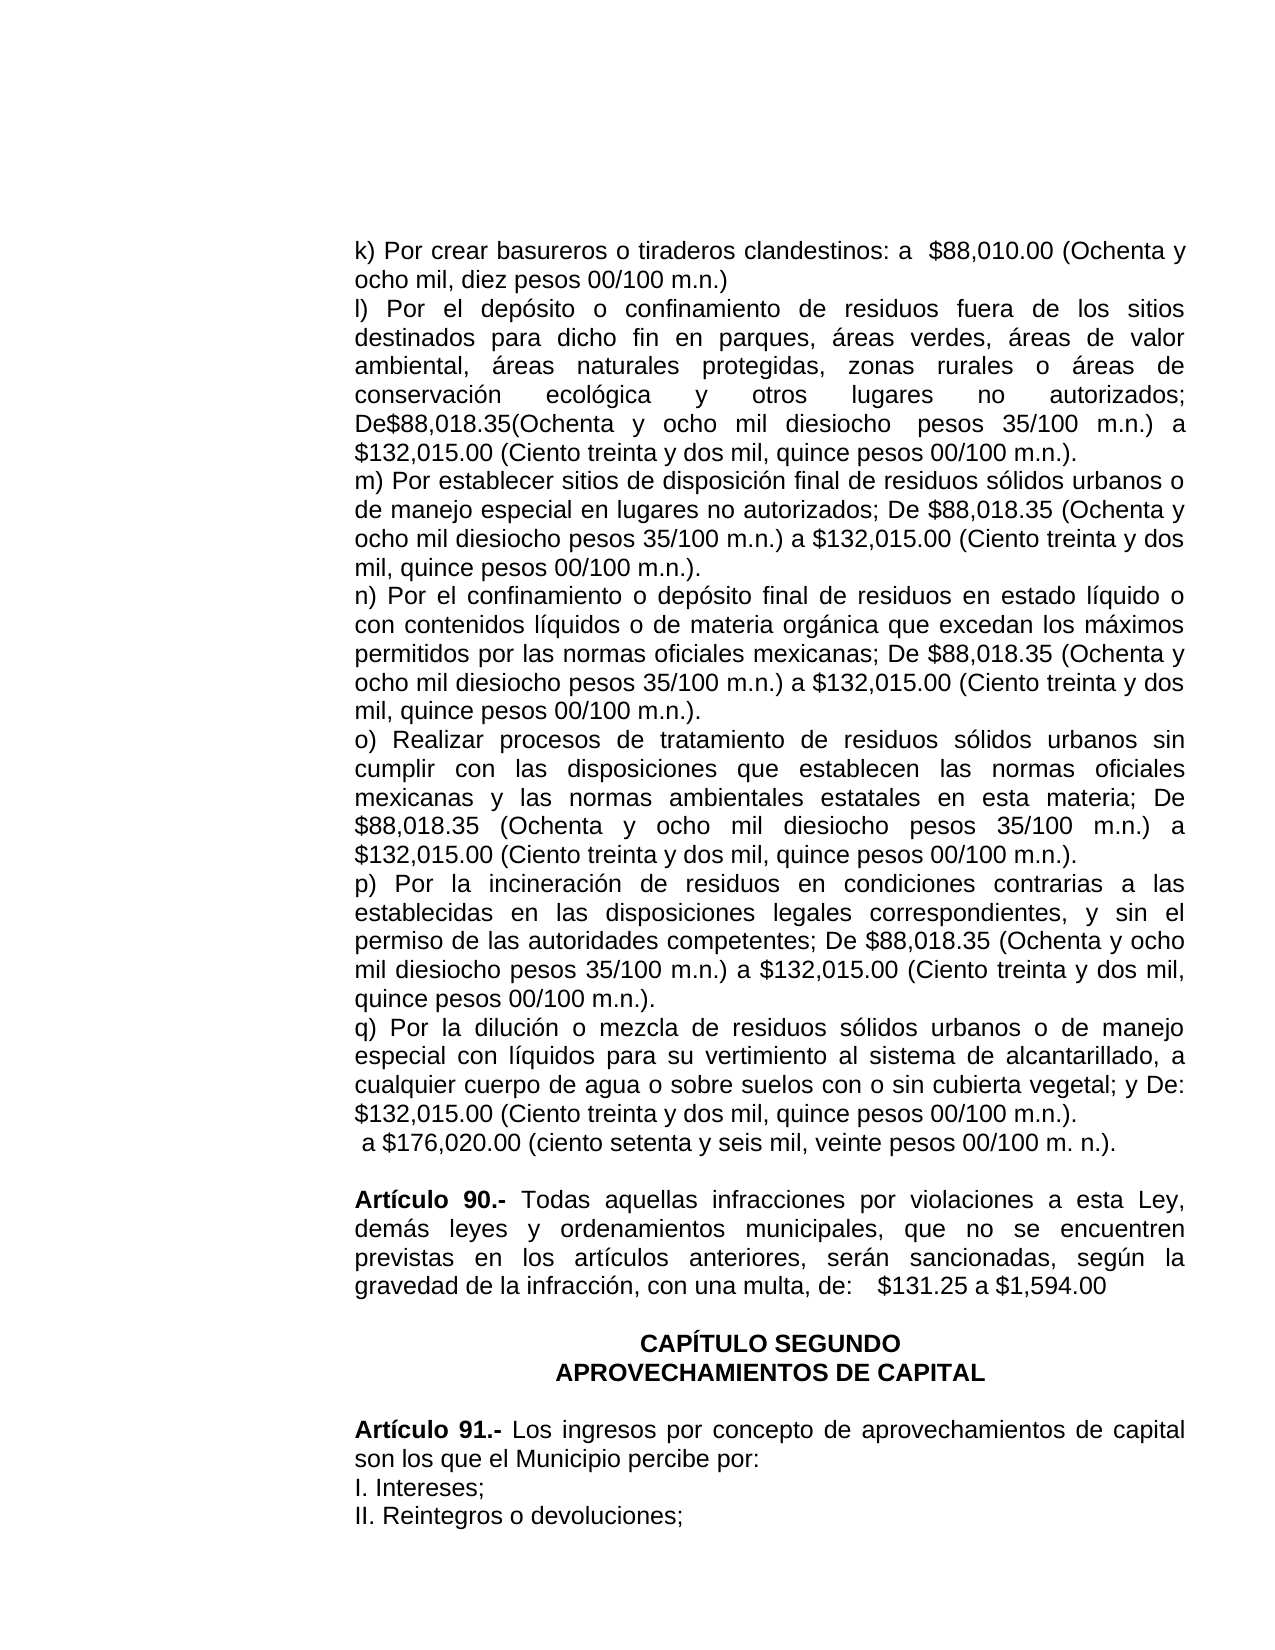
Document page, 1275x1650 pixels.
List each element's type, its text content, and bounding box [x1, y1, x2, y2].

text CAPÍTULO SEGUNDO [354, 1329, 1186, 1358]
text m) Por establecer sitios de disposición final de residuos sólidos urbanos o de manejo especial en lugares no autorizados; De $88,018.35 (Ochenta y ocho mil diesiocho pesos 35/100 m.n.) a $132,015.00 (Ciento treinta y dos mil, quince pesos 00/100 m.n.). [354, 466, 1186, 581]
text k) Por crear basureros o tiraderos clandestinos: a $88,010.00 (Ochenta y ocho mil, diez pesos 00/100 m.n.) [354, 236, 1186, 294]
text Artículo 91.- Los ingresos por concepto de aprovechamientos de capital son los que el Municipio percibe por: [354, 1415, 1186, 1473]
text Artículo 90.- Todas aquellas infracciones por violaciones a esta Ley, demás leyes y ordenamientos municipales, que no se encuentren previstas en los artículos anteriores, serán sancionadas, según la gravedad de la infracción, con una multa, de: $131.25 a $1,594.00 [354, 1185, 1186, 1300]
text II. Reintegros o devoluciones; [354, 1501, 1186, 1530]
text l) Por el depósito o confinamiento de residuos fuera de los sitios destinados para dicho fin en parques, áreas verdes, áreas de valor ambiental, áreas naturales protegidas, zonas rurales o áreas de conservación ecológica y otros lugares no autorizados; De$88,018.35(Ochenta y ocho mil diesiocho pesos 35/100 m.n.) a $132,015.00 (Ciento treinta y dos mil, quince pesos 00/100 m.n.). [354, 294, 1186, 466]
text o) Realizar procesos de tratamiento de residuos sólidos urbanos sin cumplir con las disposiciones que establecen las normas oficiales mexicanas y las normas ambientales estatales en esta materia; De $88,018.35 (Ochenta y ocho mil diesiocho pesos 35/100 m.n.) a $132,015.00 (Ciento treinta y dos mil, quince pesos 00/100 m.n.). [354, 725, 1186, 869]
text a $176,020.00 (ciento setenta y seis mil, veinte pesos 00/100 m. n.). [354, 1128, 1186, 1156]
text q) Por la dilución o mezcla de residuos sólidos urbanos o de manejo especial con líquidos para su vertimiento al sistema de alcantarillado, a cualquier cuerpo de agua o sobre suelos con o sin cubierta vegetal; y De: $132,015.00 (Ciento treinta y dos mil, quince pesos 00/100 m.n.). [354, 1013, 1186, 1128]
text n) Por el confinamiento o depósito final de residuos en estado líquido o con contenidos líquidos o de materia orgánica que excedan los máximos permitidos por las normas oficiales mexicanas; De $88,018.35 (Ochenta y ocho mil diesiocho pesos 35/100 m.n.) a $132,015.00 (Ciento treinta y dos mil, quince pesos 00/100 m.n.). [354, 581, 1186, 725]
text APROVECHAMIENTOS DE CAPITAL [354, 1358, 1186, 1386]
text p) Por la incineración de residuos en condiciones contrarias a las establecidas en las disposiciones legales correspondientes, y sin el permiso de las autoridades competentes; De $88,018.35 (Ochenta y ocho mil diesiocho pesos 35/100 m.n.) a $132,015.00 (Ciento treinta y dos mil, quince pesos 00/100 m.n.). [354, 869, 1186, 1013]
text I. Intereses; [354, 1473, 1186, 1501]
